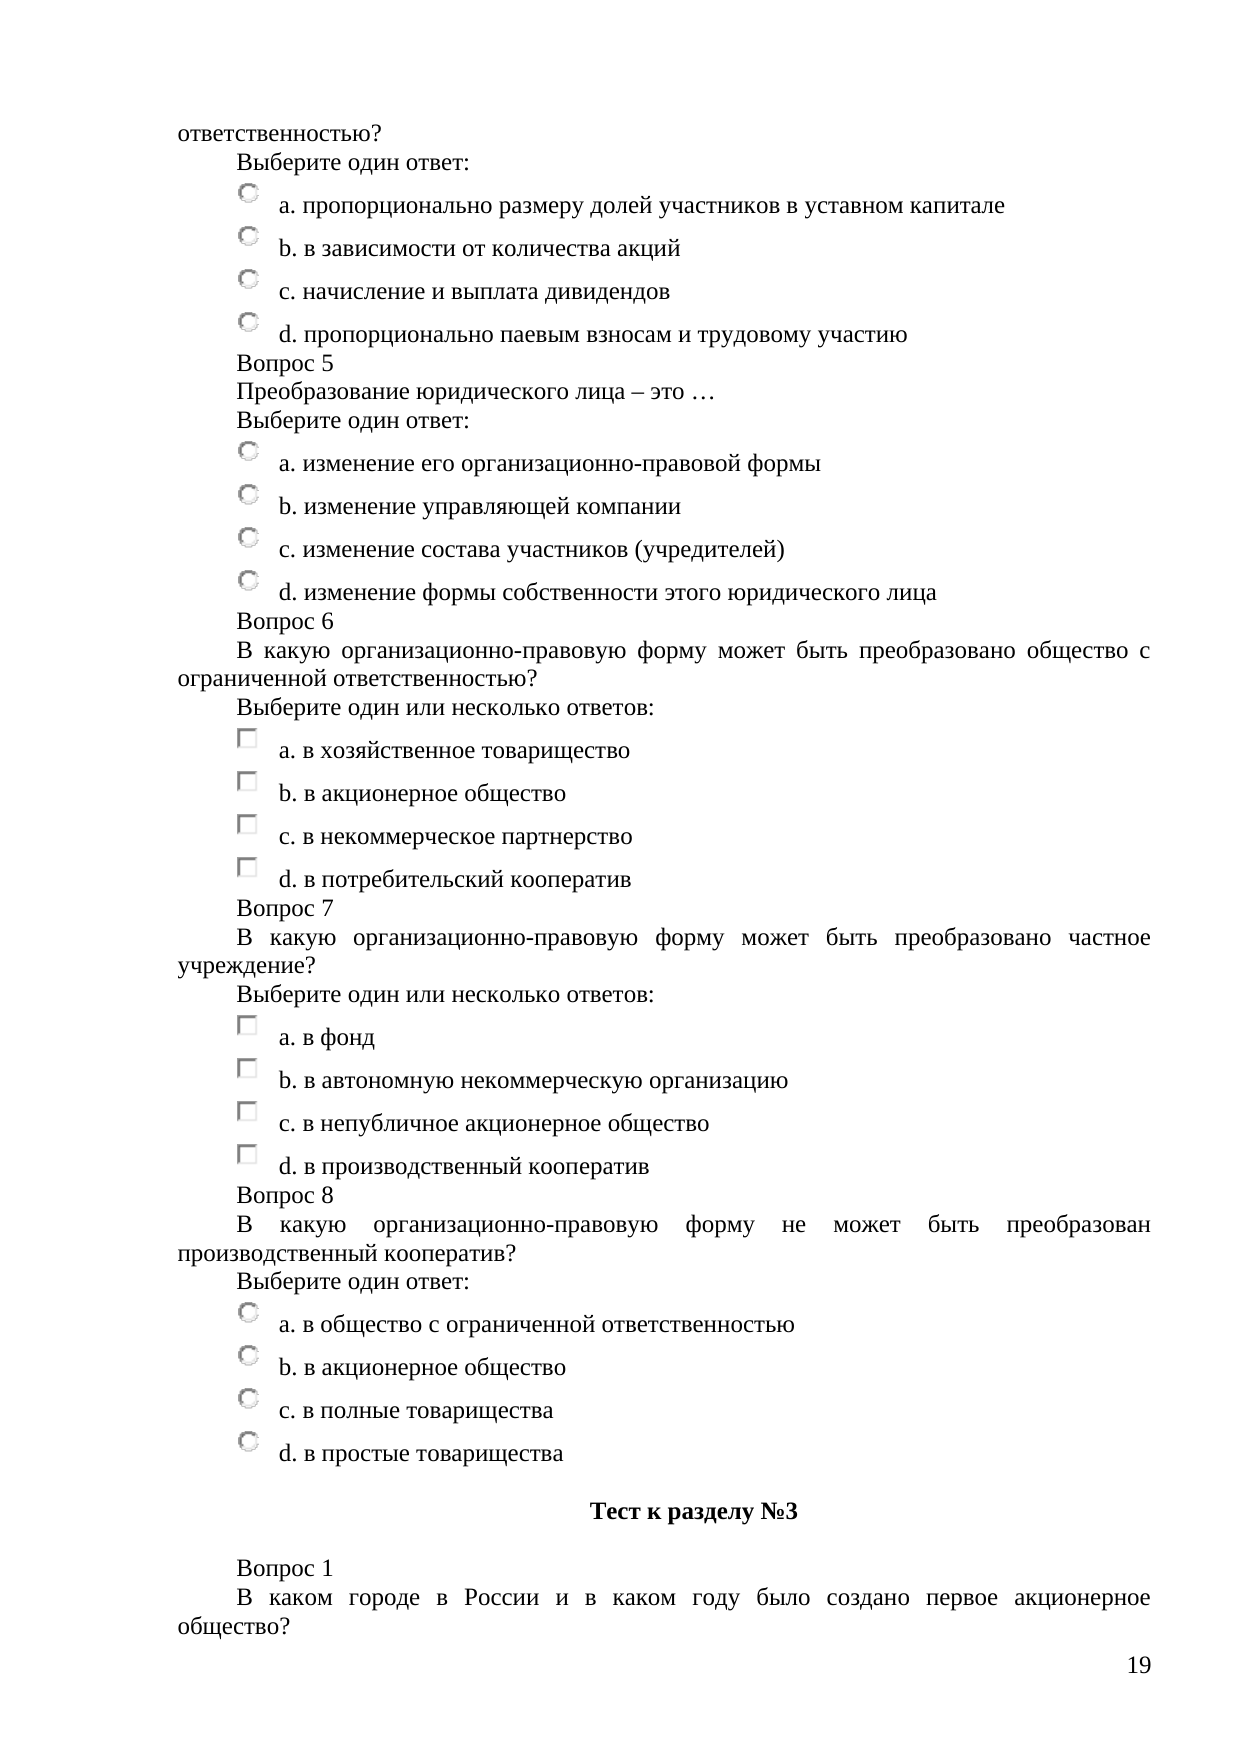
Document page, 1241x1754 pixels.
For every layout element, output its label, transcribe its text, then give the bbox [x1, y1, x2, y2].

text a. в фонд [177, 1008, 1152, 1051]
text c. в некоммерческое партнерство [177, 807, 1152, 850]
text c. в непубличное акционерное общество [177, 1094, 1152, 1137]
text В какую организационно-правовую форму может быть преобразовано частное учреждение? [177, 922, 1152, 979]
text В каком городе в России и в каком году было создано первое акционерное общество? [177, 1582, 1152, 1640]
text a. в общество с ограниченной ответственностью [177, 1295, 1152, 1338]
text d. пропорционально паевым взносам и трудовому участию [177, 305, 1152, 348]
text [177, 118, 1152, 147]
text b. в акционерное общество [177, 1338, 1152, 1381]
text Вопрос 8 [177, 1180, 1152, 1209]
text c. начисление и выплата дивидендов [177, 262, 1152, 305]
text d. в производственный кооператив [177, 1137, 1152, 1180]
text Вопрос 6 [177, 606, 1152, 635]
text В какую организационно-правовую форму может быть преобразовано общество с ограниченной ответственностью? [177, 635, 1152, 692]
text В какую организационно-правовую форму не может быть преобразован производственный кооператив? [177, 1209, 1152, 1266]
text Преобразование юридического лица – это … [177, 376, 1152, 405]
text Выберите один ответ: [177, 1266, 1152, 1295]
text b. в автономную некоммерческую организацию [177, 1051, 1152, 1094]
text d. в потребительский кооператив [177, 850, 1152, 893]
text b. изменение управляющей компании [177, 477, 1152, 520]
text Выберите один ответ: [177, 405, 1152, 434]
text b. в акционерное общество [177, 764, 1152, 807]
text Вопрос 5 [177, 348, 1152, 376]
text c. в полные товарищества [177, 1381, 1152, 1424]
text c. изменение состава участников (учредителей) [177, 520, 1152, 563]
text Выберите один ответ: [177, 147, 1152, 176]
text a. изменение его организационно-правовой формы [177, 434, 1152, 477]
text a. в хозяйственное товарищество [177, 721, 1152, 764]
text Тест к разделу №3 [177, 1496, 1152, 1525]
text b. в зависимости от количества акций [177, 219, 1152, 262]
text Вопрос 1 [177, 1553, 1152, 1582]
text d. изменение формы собственности этого юридического лица [177, 563, 1152, 606]
text d. в простые товарищества [177, 1424, 1152, 1467]
text Выберите один или несколько ответов: [177, 979, 1152, 1008]
text Вопрос 7 [177, 893, 1152, 922]
text a. пропорционально размеру долей участников в уставном капитале [177, 176, 1152, 219]
text Выберите один или несколько ответов: [177, 692, 1152, 721]
